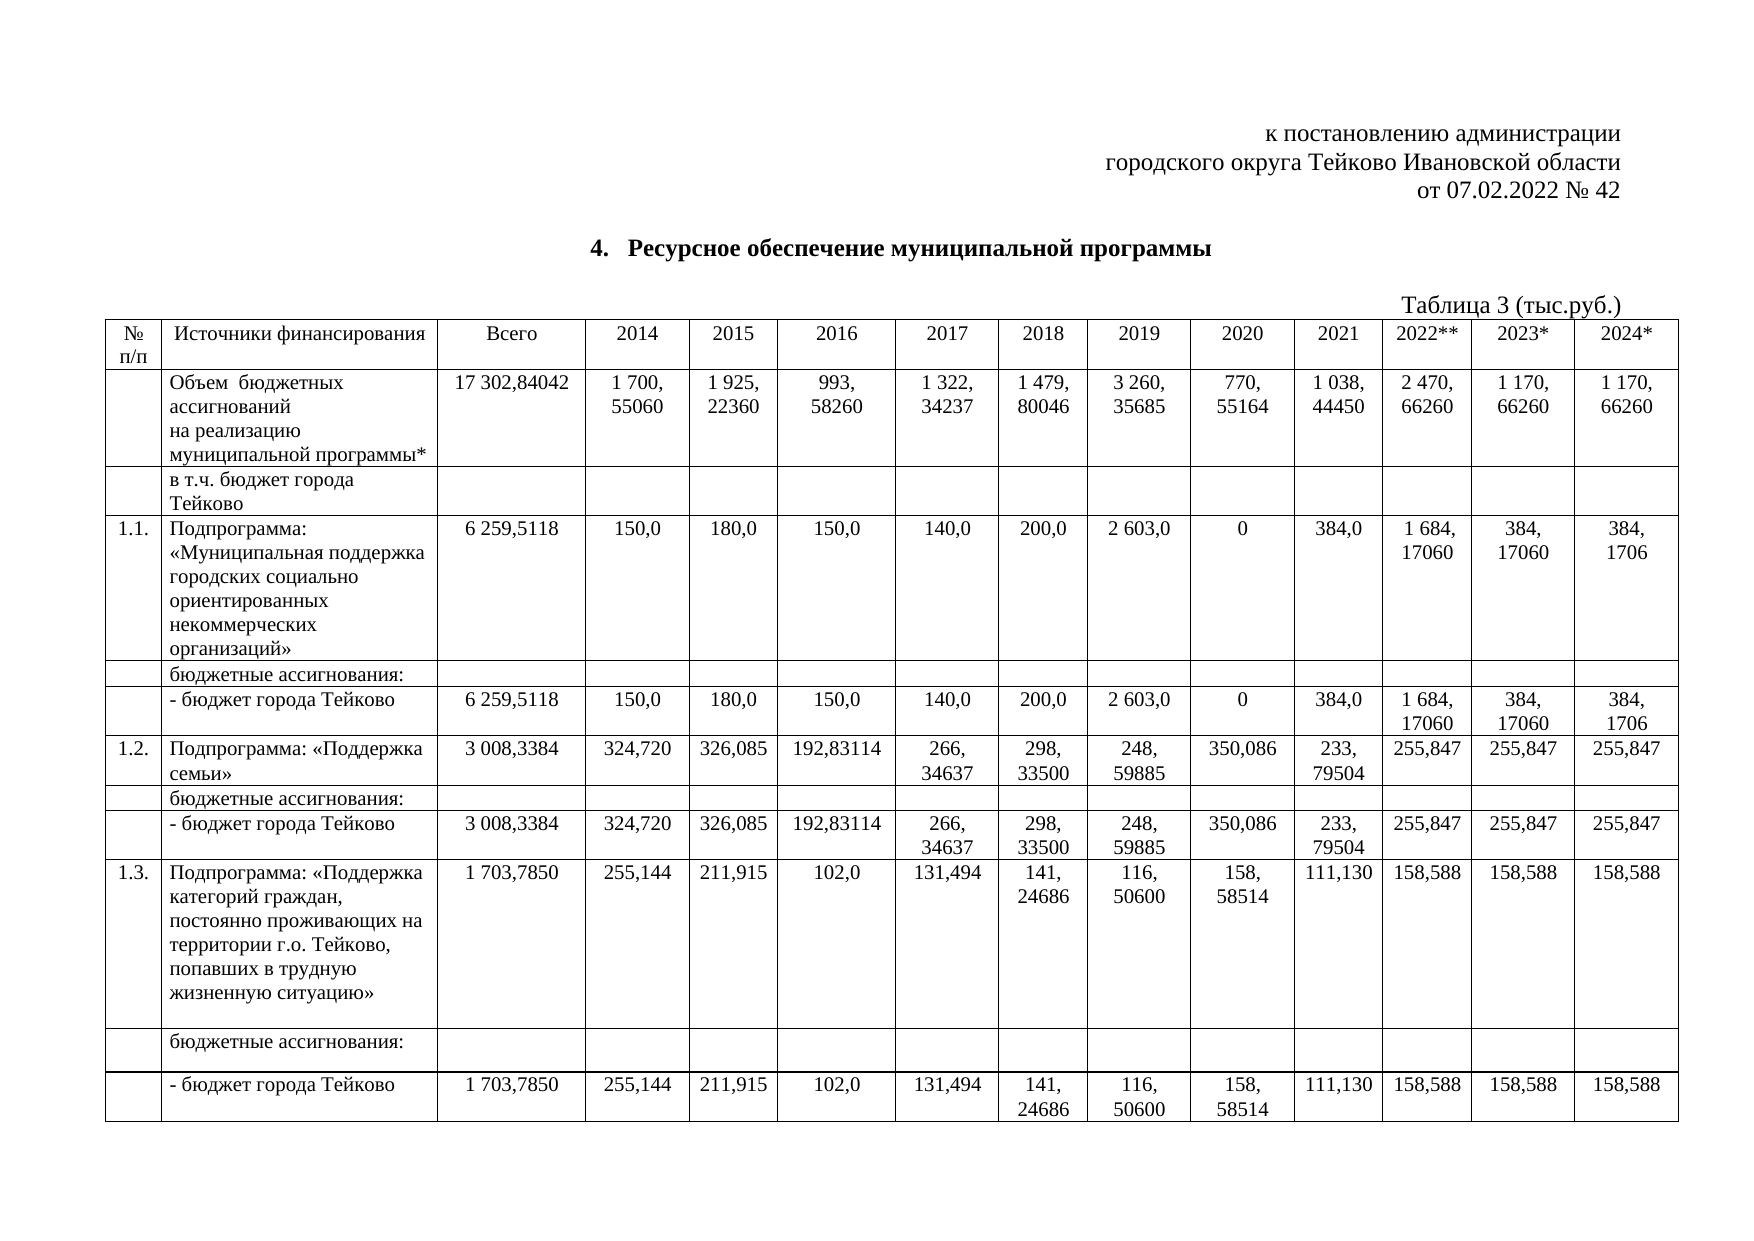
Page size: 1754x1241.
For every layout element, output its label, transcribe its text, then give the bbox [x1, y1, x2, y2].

table_cell 255,144 [586, 1073, 689, 1121]
table_cell 17 302,84042 [438, 370, 585, 466]
table_cell 150,0 [586, 516, 689, 660]
table_cell 1 038, 44450 [1295, 370, 1382, 466]
table_cell 140,0 [896, 516, 998, 660]
table_cell 384, 1706 [1575, 516, 1678, 660]
table_cell 1 322, 34237 [896, 370, 998, 466]
table_cell [1088, 1029, 1190, 1071]
table_cell [1088, 661, 1190, 686]
table_cell в т.ч. бюджет города Тейково [162, 467, 437, 515]
table_cell - бюджет города Тейково [162, 687, 437, 735]
list Таблица 3 (тыс.руб.) [247, 291, 1621, 319]
table_cell 180,0 [690, 516, 777, 660]
table_cell 255,847 [1575, 811, 1678, 859]
table_cell 116, 50600 [1088, 1073, 1190, 1121]
table_cell 200,0 [999, 687, 1087, 735]
table_header 2019 [1088, 320, 1190, 368]
table_cell 1 684, 17060 [1383, 516, 1471, 660]
table_cell [778, 661, 895, 686]
table_cell 324,720 [586, 736, 689, 784]
table_header 2022** [1383, 320, 1471, 368]
table_cell 192,83114 [778, 736, 895, 784]
table_cell [690, 661, 777, 686]
table_cell [1295, 786, 1382, 809]
table_cell 1 170, 66260 [1575, 370, 1678, 466]
table_cell 255,144 [586, 860, 689, 1028]
table_cell 350,086 [1191, 811, 1294, 859]
table_cell [1191, 661, 1294, 686]
list от 07.02.2022 № 42 [219, 176, 1621, 204]
table_cell 248, 59885 [1088, 736, 1190, 784]
table_cell [1191, 467, 1294, 515]
table_cell 384, 1706 [1575, 687, 1678, 735]
table_cell Подпрограмма: «Муниципальная поддержка городских социально ориентированных некоммерческих организаций» [162, 516, 437, 660]
table_cell [106, 370, 161, 466]
table_cell бюджетные ассигнования: [162, 786, 437, 809]
table_cell 180,0 [690, 687, 777, 735]
table_cell 200,0 [999, 516, 1087, 660]
table_cell 233, 79504 [1295, 811, 1382, 859]
table_cell 211,915 [690, 860, 777, 1028]
table_cell 158,588 [1383, 1073, 1471, 1121]
table_cell 0 [1191, 687, 1294, 735]
table_cell 255,847 [1575, 736, 1678, 784]
table_cell 266, 34637 [896, 811, 998, 859]
table_cell 326,085 [690, 811, 777, 859]
table_cell 255,847 [1383, 811, 1471, 859]
table_cell 266, 34637 [896, 736, 998, 784]
table_cell 102,0 [778, 1073, 895, 1121]
table_cell 1.3. [106, 860, 161, 1028]
table_cell 192,83114 [778, 811, 895, 859]
table_cell [778, 467, 895, 515]
table_cell [1472, 467, 1574, 515]
table_cell 150,0 [778, 687, 895, 735]
table_cell [896, 467, 998, 515]
table_cell 1 170, 66260 [1472, 370, 1574, 466]
table_cell 2 603,0 [1088, 687, 1190, 735]
table_cell 255,847 [1472, 811, 1574, 859]
table_cell [896, 1029, 998, 1071]
table_cell 158, 58514 [1191, 1073, 1294, 1121]
table_cell 298, 33500 [999, 736, 1087, 784]
table_cell 111,130 [1295, 1073, 1382, 1121]
table_cell [1575, 467, 1678, 515]
table_cell 111,130 [1295, 860, 1382, 1028]
table_cell 131,494 [896, 860, 998, 1028]
table_cell [106, 661, 161, 686]
table_cell [106, 687, 161, 735]
table_cell Подпрограмма: «Поддержка категорий граждан, постоянно проживающих на территории г.о. Тейково, попавших в трудную жизненную ситуацию» [162, 860, 437, 1028]
table_cell 1 684, 17060 [1383, 687, 1471, 735]
table_header 2015 [690, 320, 777, 368]
table_cell Подпрограмма: «Поддержка семьи» [162, 736, 437, 784]
table_cell [896, 786, 998, 809]
table_cell 2 470, 66260 [1383, 370, 1471, 466]
table_cell 1.2. [106, 736, 161, 784]
table_cell 102,0 [778, 860, 895, 1028]
table_cell [778, 1029, 895, 1071]
table_cell [106, 811, 161, 859]
table_header Всего [438, 320, 585, 368]
table_cell 255,847 [1383, 736, 1471, 784]
list Ресурсное обеспечение муниципальной программы [181, 233, 1621, 262]
table_cell 3 008,3384 [438, 811, 585, 859]
table_cell [1383, 1029, 1471, 1071]
table_cell [438, 786, 585, 809]
table_header 2021 [1295, 320, 1382, 368]
table_cell [999, 467, 1087, 515]
table_cell [1295, 1029, 1382, 1071]
table_cell 248, 59885 [1088, 811, 1190, 859]
table_cell 255,847 [1472, 736, 1574, 784]
table_cell 770, 55164 [1191, 370, 1294, 466]
table_cell [1088, 786, 1190, 809]
table_header 2014 [586, 320, 689, 368]
table_cell 350,086 [1191, 736, 1294, 784]
table_cell [1295, 467, 1382, 515]
table_cell 150,0 [778, 516, 895, 660]
table_cell [586, 1029, 689, 1071]
table_cell [690, 786, 777, 809]
table_cell 116, 50600 [1088, 860, 1190, 1028]
table_cell 233, 79504 [1295, 736, 1382, 784]
table_cell [106, 467, 161, 515]
table_header 2023* [1472, 320, 1574, 368]
table_cell 6 259,5118 [438, 516, 585, 660]
table_cell [1472, 786, 1574, 809]
table_cell 2 603,0 [1088, 516, 1190, 660]
table_cell 0 [1191, 516, 1294, 660]
table_cell [586, 467, 689, 515]
table_cell [1295, 661, 1382, 686]
table_cell 1 703,7850 [438, 1073, 585, 1121]
table_cell 326,085 [690, 736, 777, 784]
table_cell [438, 467, 585, 515]
table_cell 158,588 [1383, 860, 1471, 1028]
table_cell [999, 1029, 1087, 1071]
table_cell [1191, 786, 1294, 809]
table_cell [586, 786, 689, 809]
table_cell 1 479, 80046 [999, 370, 1087, 466]
table_cell [1472, 661, 1574, 686]
table_cell 298, 33500 [999, 811, 1087, 859]
table_cell [106, 1073, 161, 1121]
table_cell 211,915 [690, 1073, 777, 1121]
table_cell - бюджет города Тейково [162, 1073, 437, 1121]
table_cell 150,0 [586, 687, 689, 735]
table_cell 384,0 [1295, 516, 1382, 660]
table_cell бюджетные ассигнования: [162, 661, 437, 686]
table_cell [586, 661, 689, 686]
table_cell [438, 661, 585, 686]
table_cell 324,720 [586, 811, 689, 859]
table_cell [1383, 661, 1471, 686]
table_cell 384, 17060 [1472, 516, 1574, 660]
table_cell [106, 786, 161, 809]
table_cell [106, 1029, 161, 1071]
table_cell 1 925, 22360 [690, 370, 777, 466]
table_cell 141, 24686 [999, 860, 1087, 1028]
table_cell 1 700, 55060 [586, 370, 689, 466]
table_cell бюджетные ассигнования: [162, 1029, 437, 1071]
table_cell - бюджет города Тейково [162, 811, 437, 859]
table_header № п/п [106, 320, 161, 368]
table_cell 993, 58260 [778, 370, 895, 466]
table_cell 158,588 [1575, 860, 1678, 1028]
table_cell 131,494 [896, 1073, 998, 1121]
table_header 2020 [1191, 320, 1294, 368]
table_header 2016 [778, 320, 895, 368]
table_cell 6 259,5118 [438, 687, 585, 735]
table_cell 3 260, 35685 [1088, 370, 1190, 466]
table_cell [999, 786, 1087, 809]
table_cell 384,0 [1295, 687, 1382, 735]
table_cell 384, 17060 [1472, 687, 1574, 735]
table_cell [896, 661, 998, 686]
table_cell [1575, 786, 1678, 809]
table_cell 3 008,3384 [438, 736, 585, 784]
table_cell 158,588 [1472, 860, 1574, 1028]
table_header 2018 [999, 320, 1087, 368]
table_cell [1472, 1029, 1574, 1071]
table_header Источники финансирования [162, 320, 437, 368]
table_cell [1191, 1029, 1294, 1071]
table_cell 140,0 [896, 687, 998, 735]
table_cell 158,588 [1472, 1073, 1574, 1121]
table_cell 158,588 [1575, 1073, 1678, 1121]
table_cell [438, 1029, 585, 1071]
table_cell [1575, 661, 1678, 686]
table_cell 1 703,7850 [438, 860, 585, 1028]
table_cell [690, 1029, 777, 1071]
table_cell [1383, 467, 1471, 515]
list к постановлению администрации [219, 118, 1621, 147]
list городского округа Тейково Ивановской области [219, 147, 1621, 176]
table_header 2017 [896, 320, 998, 368]
table_cell [690, 467, 777, 515]
table_cell 158, 58514 [1191, 860, 1294, 1028]
table_cell 141, 24686 [999, 1073, 1087, 1121]
table_cell [778, 786, 895, 809]
table_cell [1575, 1029, 1678, 1071]
table_cell [1383, 786, 1471, 809]
table_header 2024* [1575, 320, 1678, 368]
table_cell [1088, 467, 1190, 515]
table_cell 1.1. [106, 516, 161, 660]
table_cell [999, 661, 1087, 686]
table_cell Объем бюджетных ассигнований на реализацию муниципальной программы* [162, 370, 437, 466]
